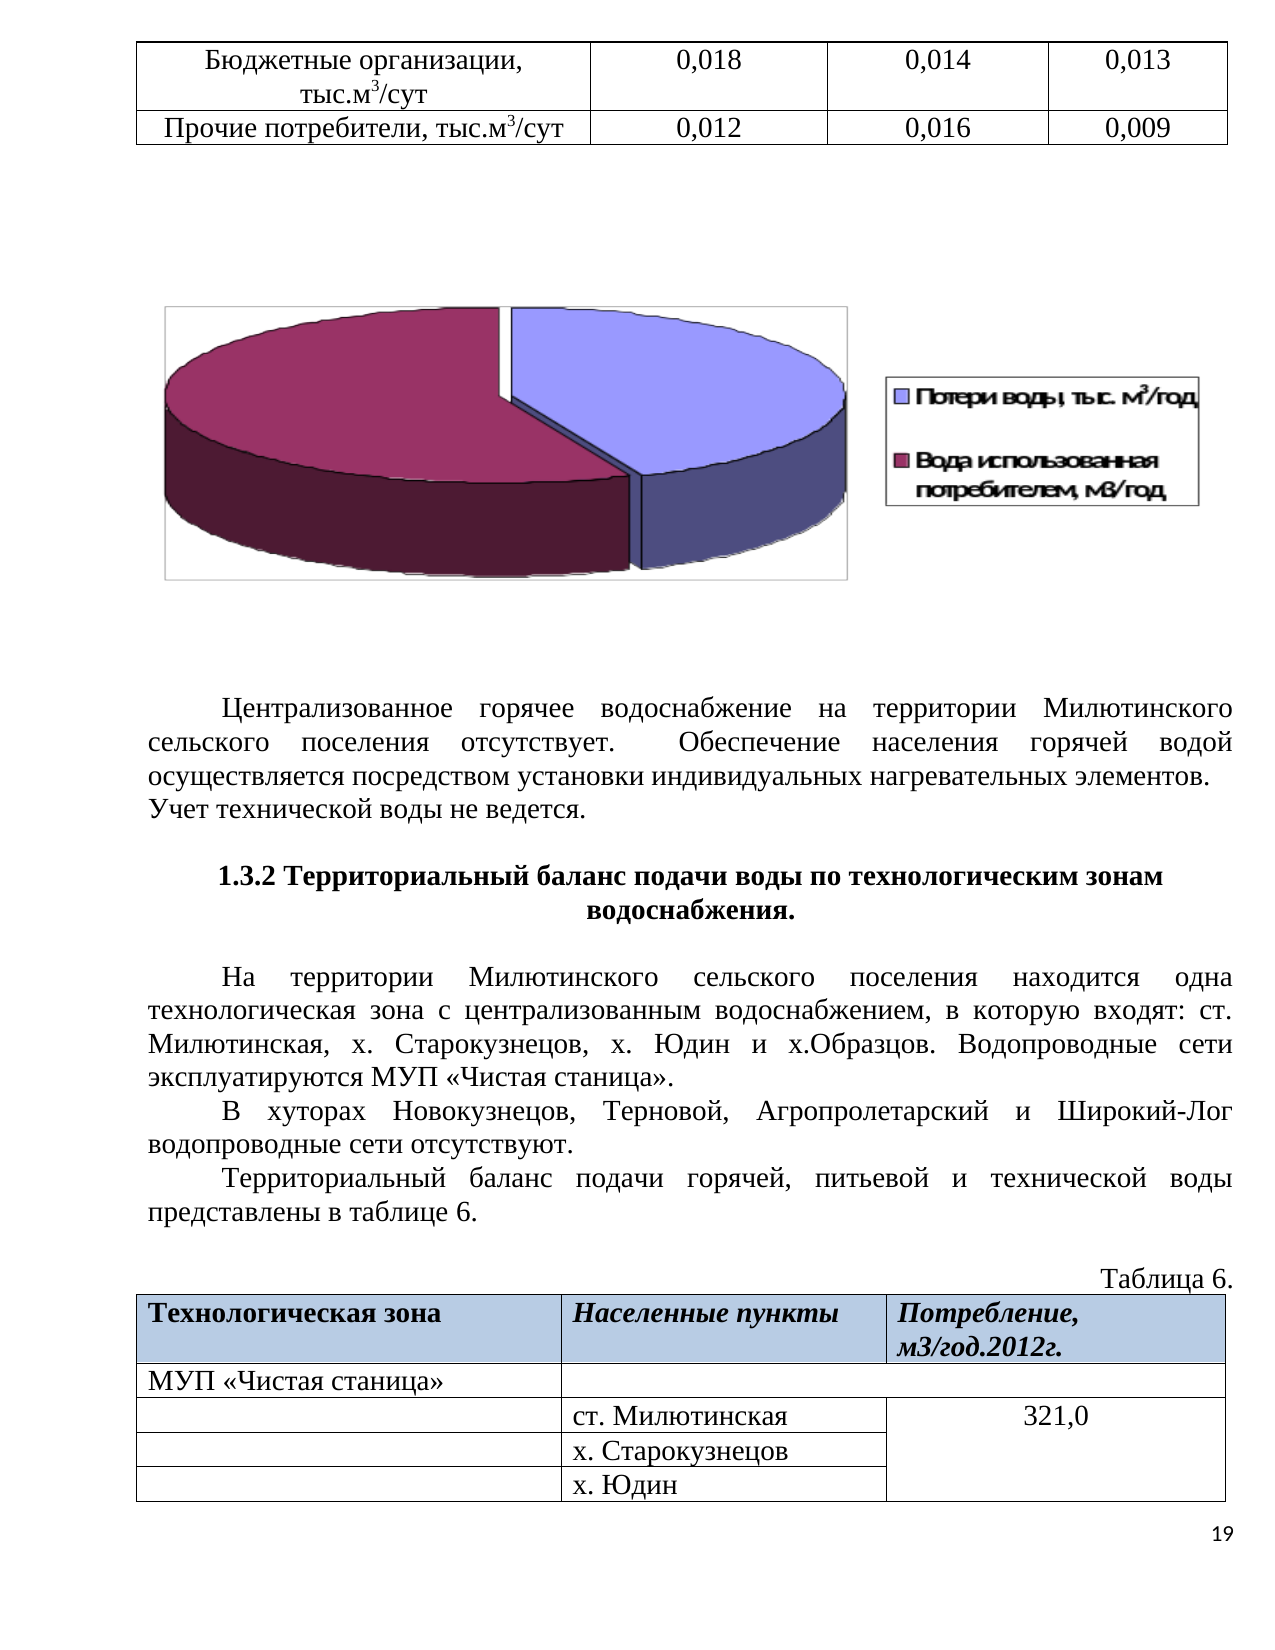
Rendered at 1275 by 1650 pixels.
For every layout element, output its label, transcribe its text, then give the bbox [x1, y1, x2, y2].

table_cell 0,009 [1049, 111, 1227, 144]
table_cell Прочие потребители, тыс.м3/сут [137, 111, 590, 144]
table_cell [137, 1467, 561, 1501]
table_cell х. Юдин [562, 1467, 886, 1501]
text Учет технической воды не ведется. [148, 791, 1234, 825]
table_cell 0,018 [591, 43, 827, 109]
table_header Потребление, м3/год.2012г. [887, 1295, 1225, 1362]
table_cell МУП «Чистая станица» [137, 1364, 561, 1397]
table_cell 0,016 [828, 111, 1048, 144]
text В хуторах Новокузнецов, Терновой, Агропролетарский и Широкий-Лог водопроводные сети отсутствуют. [148, 1093, 1234, 1160]
table_cell 0,014 [828, 43, 1048, 109]
text Таблица 6. [148, 1261, 1234, 1294]
table_cell [137, 1398, 561, 1432]
table_cell [137, 1433, 561, 1466]
text Территориальный баланс подачи горячей, питьевой и технической воды представлены в таблице 6. [148, 1160, 1234, 1227]
table_cell ст. Милютинская [562, 1398, 886, 1432]
table_cell 321,0 [887, 1398, 1225, 1501]
table_cell Бюджетные организации, тыс.м3/сут [137, 43, 590, 109]
table_header Населенные пункты [562, 1295, 886, 1362]
table_header Технологическая зона [137, 1295, 561, 1362]
text 1.3.2 Территориальный баланс подачи воды по технологическим зонам водоснабжения. [148, 858, 1234, 925]
table_cell 0,013 [1049, 43, 1227, 109]
text На территории Милютинского сельского поселения находится одна технологическая зона с централизованным водоснабжением, в которую входят: ст. Милютинская, х. Старокузнецов, х. Юдин и х.Образцов. Водопроводные сети эксплуатируются МУП «Чистая станица». [148, 959, 1234, 1093]
table_cell [562, 1364, 1225, 1397]
table_cell х. Старокузнецов [562, 1433, 886, 1466]
text Централизованное горячее водоснабжение на территории Милютинского сельского поселения отсутствует. Обеспечение населения горячей водой осуществляется посредством установки индивидуальных нагревательных элементов. [148, 691, 1234, 791]
table_cell 0,012 [591, 111, 827, 144]
